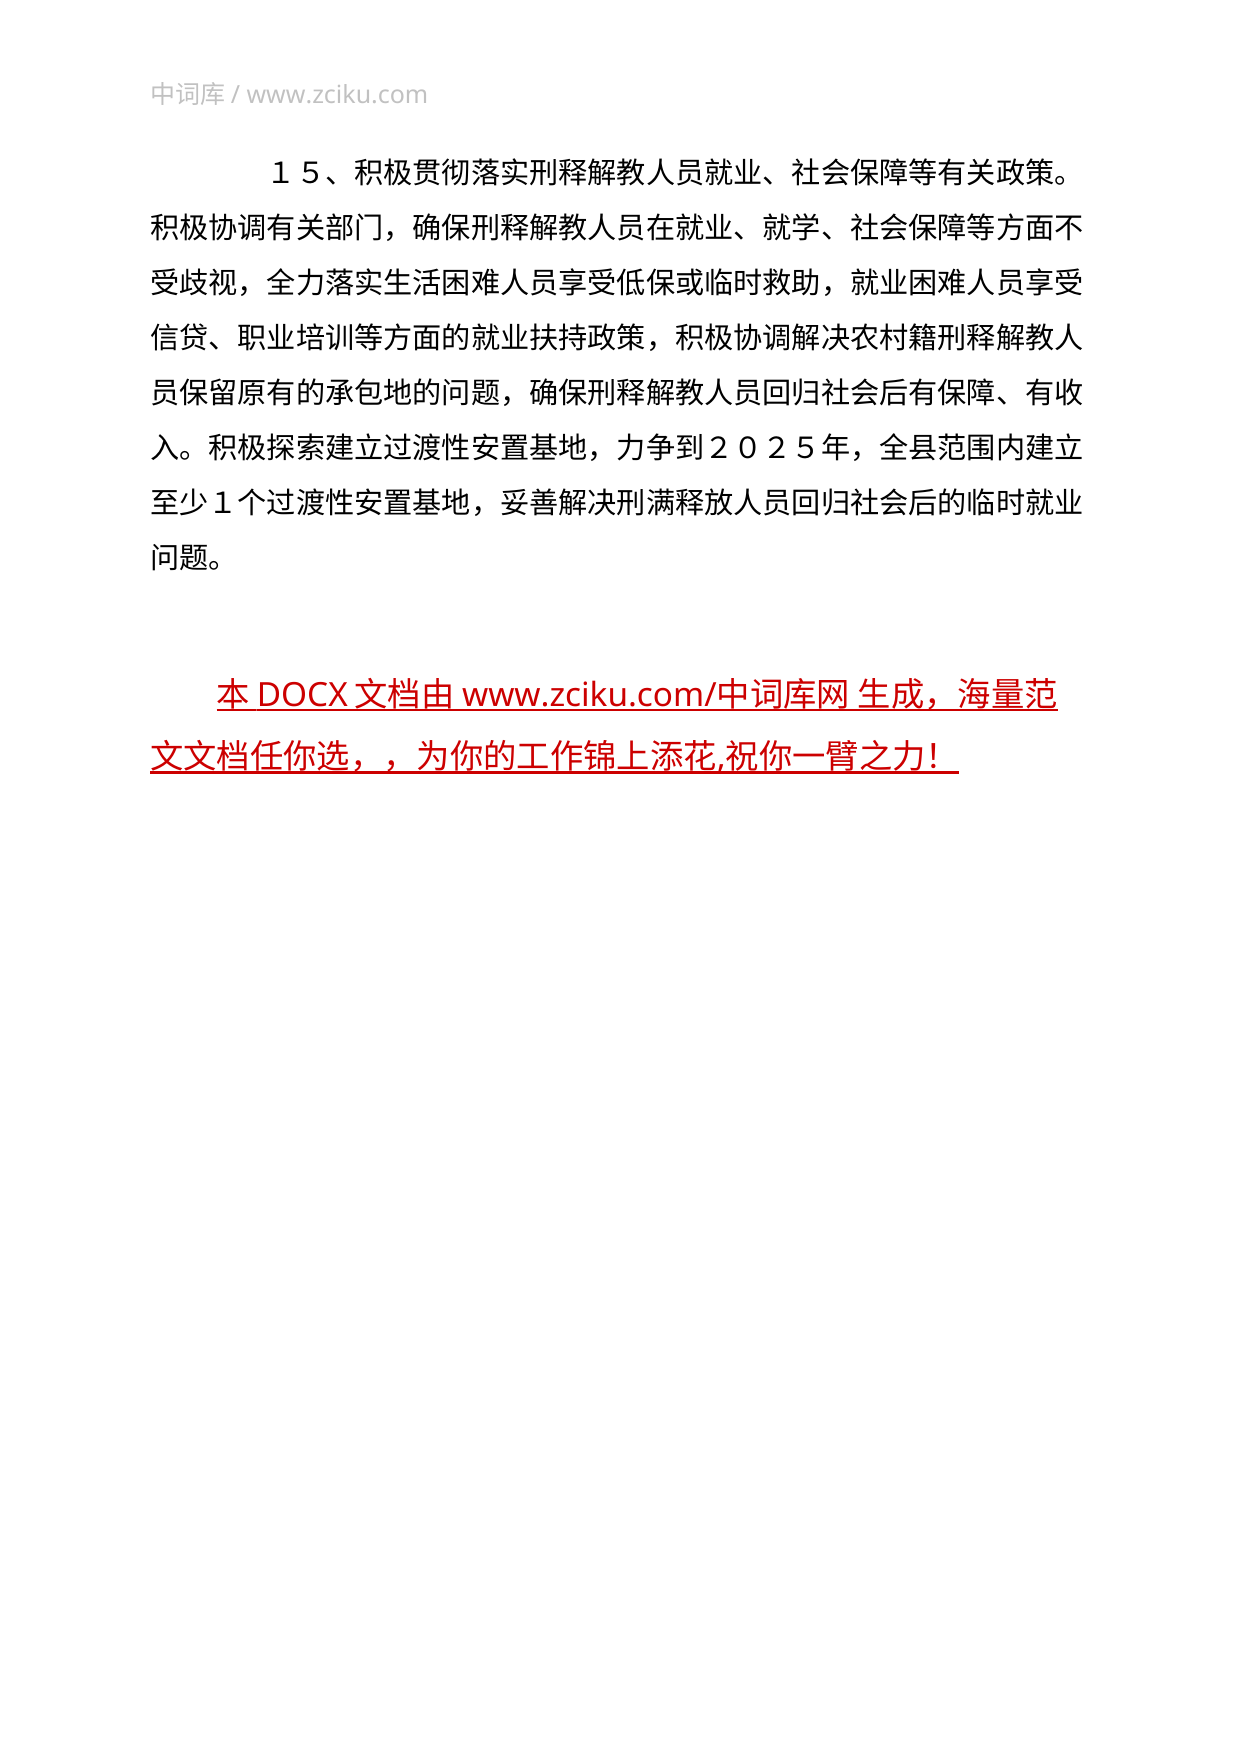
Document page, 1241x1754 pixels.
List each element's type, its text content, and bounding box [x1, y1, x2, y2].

text 本DOCX文档由 www.zciku.com/中词库网 生成，海量范文文档任你选，，为你的工作锦上添花,祝你一臂之力！ [150, 667, 1090, 778]
text １５、积极贯彻落实刑释解教人员就业、社会保障等有关政策。积极协调有关部门，确保刑释解教人员在就业、就学、社会保障等方面不受歧视，全力落实生活困难人员享受低保或临时救助，就业困难人员享受信贷、职业培训等方面的就业扶持政策，积极协调解决农村籍刑释解教人员保留原有的承包地的问题，确保刑释解教人员回归社会后有保障、有收入。积极探索建立过渡性安置基地，力争到２０２５年，全县范围内建立至少１个过渡性安置基地，妥善解决刑满释放人员回归社会后的临时就业问题。 [150, 150, 1090, 577]
